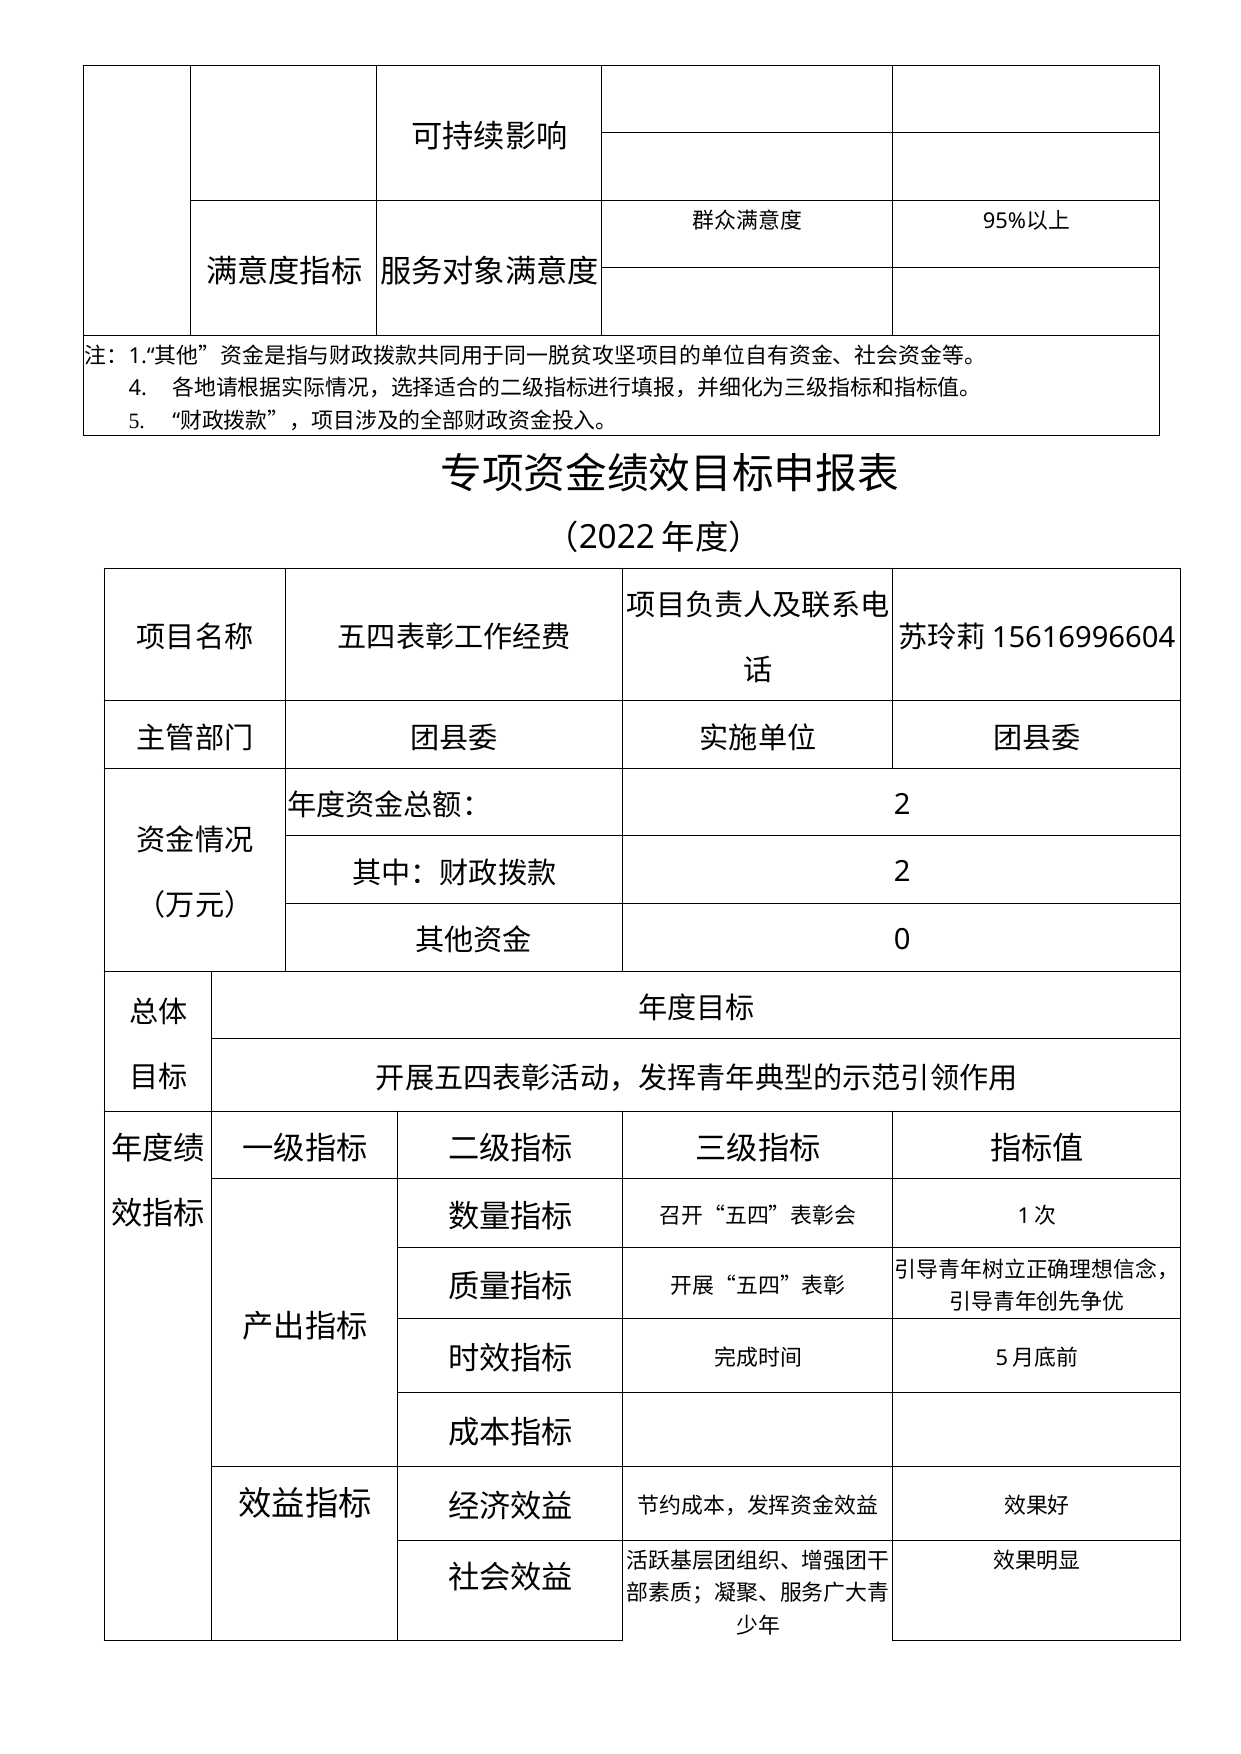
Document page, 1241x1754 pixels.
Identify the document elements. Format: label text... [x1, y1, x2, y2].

table_cell 团县委 [286, 701, 622, 768]
table_cell 2 [623, 769, 1180, 835]
table_cell 年度绩效指标 [105, 1112, 211, 1640]
table_cell 三级指标 [623, 1112, 892, 1178]
table_cell 群众满意度 [602, 201, 892, 267]
table_cell 效果好 [893, 1467, 1180, 1540]
table_cell 社会效益 [398, 1541, 622, 1640]
table_cell 年度目标 [212, 972, 1180, 1038]
table_cell 指标值 [893, 1112, 1180, 1178]
table_cell 节约成本，发挥资金效益 [623, 1467, 892, 1540]
table_cell [893, 66, 1159, 132]
table_cell [623, 1393, 892, 1466]
table_cell 满意度指标 [191, 201, 376, 335]
table_cell 项目负责人及联系电话 [623, 569, 892, 700]
table_cell 95%以上 [893, 201, 1159, 267]
table_cell 专项资金绩效目标申报表 （2022年度） [104, 435, 1181, 568]
table_cell 团县委 [893, 701, 1180, 768]
table_cell 完成时间 [623, 1319, 892, 1392]
table_cell 5月底前 [893, 1319, 1180, 1392]
table_cell [893, 133, 1159, 200]
table_cell 其他资金 [286, 904, 622, 971]
table_cell 数量指标 [398, 1179, 622, 1247]
table_cell 苏玲莉15616996604 [893, 569, 1180, 700]
table_cell 成本指标 [398, 1393, 622, 1466]
table_cell 效益指标 [212, 1467, 397, 1640]
table_cell 活跃基层团组织、增强团干部素质；凝聚、服务广大青少年 [623, 1541, 892, 1640]
table_cell 二级指标 [398, 1112, 622, 1178]
table_cell 资金情况 （万元） [105, 769, 285, 971]
table_cell 产出指标 [212, 1179, 397, 1466]
table_cell 可持续影响 [377, 66, 601, 200]
table_cell [893, 268, 1159, 335]
table_cell 实施单位 [623, 701, 892, 768]
table_cell 质量指标 [398, 1248, 622, 1318]
table_cell 服务对象满意度 [377, 201, 601, 335]
table_cell 1次 [893, 1179, 1180, 1247]
table_cell 其中：财政拨款 [286, 836, 622, 903]
table_cell 0 [623, 904, 1180, 971]
table_cell 效果明显 [893, 1541, 1180, 1640]
table_cell 召开“五四”表彰会 [623, 1179, 892, 1247]
table_cell 总体 目标 [105, 972, 211, 1111]
table_cell 经济效益 [398, 1467, 622, 1540]
table_cell 开展五四表彰活动，发挥青年典型的示范引领作用 [212, 1039, 1180, 1111]
table_cell 引导青年树立正确理想信念，引导青年创先争优 [893, 1248, 1180, 1318]
table_cell 一级指标 [212, 1112, 397, 1178]
table_cell 主管部门 [105, 701, 285, 768]
table_cell 开展“五四”表彰 [623, 1248, 892, 1318]
table_cell [602, 268, 892, 335]
table_cell 年度资金总额： [286, 769, 622, 835]
table_cell 注：1.“其他”资金是指与财政拨款共同用于同一脱贫攻坚项目的单位自有资金、社会资金等。 各地请根据实际情况，选择适合的二级指标进行填报，并细化为三级指标和指标值。 “财政拨款”，项目涉及的全部财政资金投入。 [84, 336, 1159, 435]
table_cell [602, 66, 892, 132]
table_cell 项目名称 [105, 569, 285, 700]
table_cell 五四表彰工作经费 [286, 569, 622, 700]
table_cell [893, 1393, 1180, 1466]
table_cell 2 [623, 836, 1180, 903]
table_cell [602, 133, 892, 200]
table_cell 时效指标 [398, 1319, 622, 1392]
